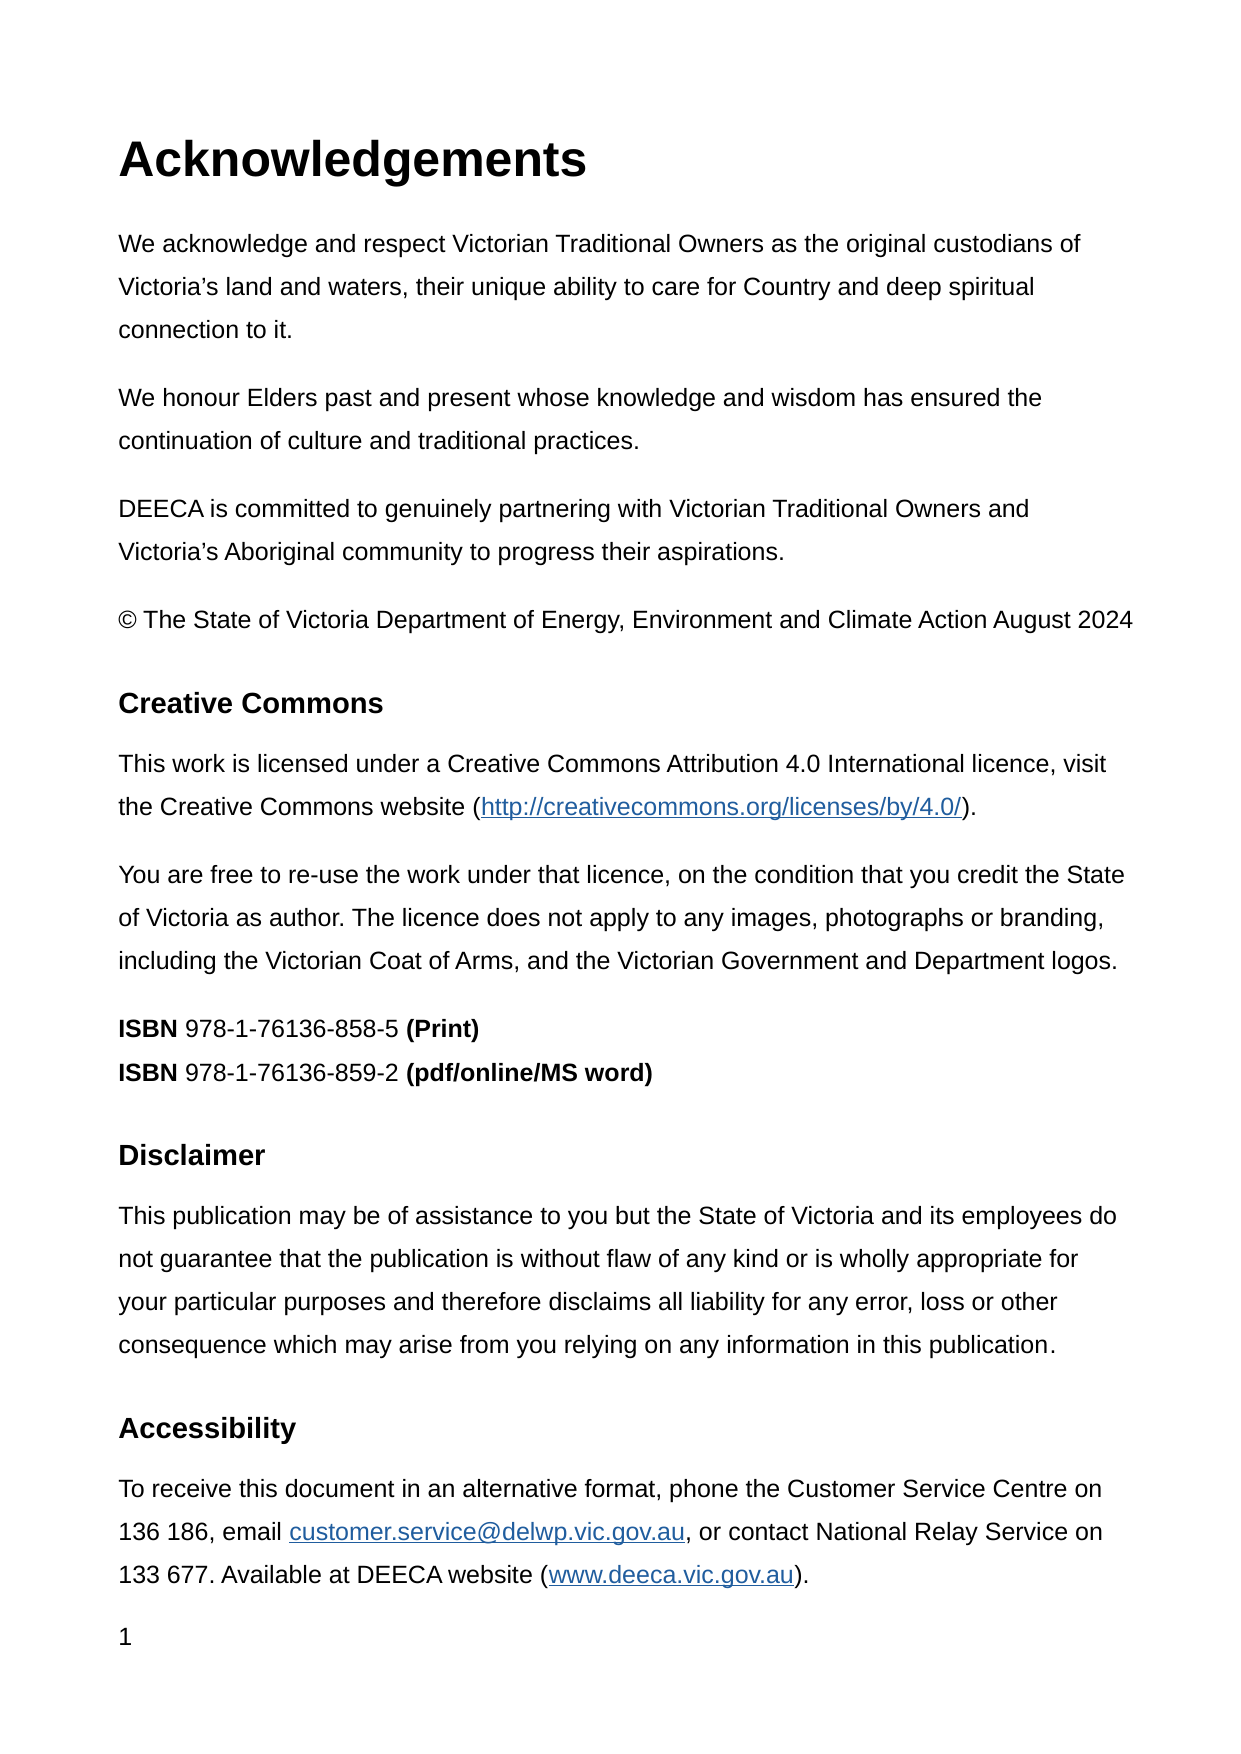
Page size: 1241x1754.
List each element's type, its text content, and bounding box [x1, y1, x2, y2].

text © The State of Victoria Department of Energy, Environment and Climate Action August 2024 [118, 605, 1152, 634]
text DEECA is committed to genuinely partnering with Victorian Traditional Owners and Victoria’s Aboriginal community to progress their aspirations. [118, 494, 1122, 566]
text To receive this document in an alternative format, phone the Customer Service Centre on 136 186, email customer.service@delwp.vic.gov.au, or contact National Relay Service on 133 677. Available at DEECA website (www.deeca.vic.gov.au). [118, 1474, 1122, 1589]
text We honour Elders past and present whose knowledge and wisdom has ensured the continuation of culture and traditional practices. [118, 383, 1122, 455]
text You are free to re-use the work under that licence, on the condition that you credit the State of Victoria as author. The licence does not apply to any images, photographs or branding, including the Victorian Coat of Arms, and the Victorian Government and Department logos. [118, 860, 1137, 975]
text We acknowledge and respect Victorian Traditional Owners as the original custodians of Victoria’s land and waters, their unique ability to care for Country and deep spiritual connection to it. [118, 228, 1122, 343]
subtitle Acknowledgements [118, 118, 1122, 191]
text This publication may be of assistance to you but the State of Victoria and its employees do not guarantee that the publication is without flaw of any kind or is wholly appropriate for your particular purposes and therefore disclaims all liability for any error, loss or other consequence which may arise from you relying on any information in this publication. [118, 1201, 1122, 1359]
text ISBN 978-1-76136-858-5 (Print) [118, 1014, 1122, 1043]
text Creative Commons [118, 686, 1122, 719]
text Accessibility [118, 1411, 1122, 1444]
text Disclaimer [118, 1138, 1122, 1172]
text This work is licensed under a Creative Commons Attribution 4.0 International licence, visit the Creative Commons website (http://creativecommons.org/licenses/by/4.0/). [118, 749, 1122, 821]
text ISBN 978-1-76136-859-2 (pdf/online/MS word) [118, 1058, 1122, 1086]
